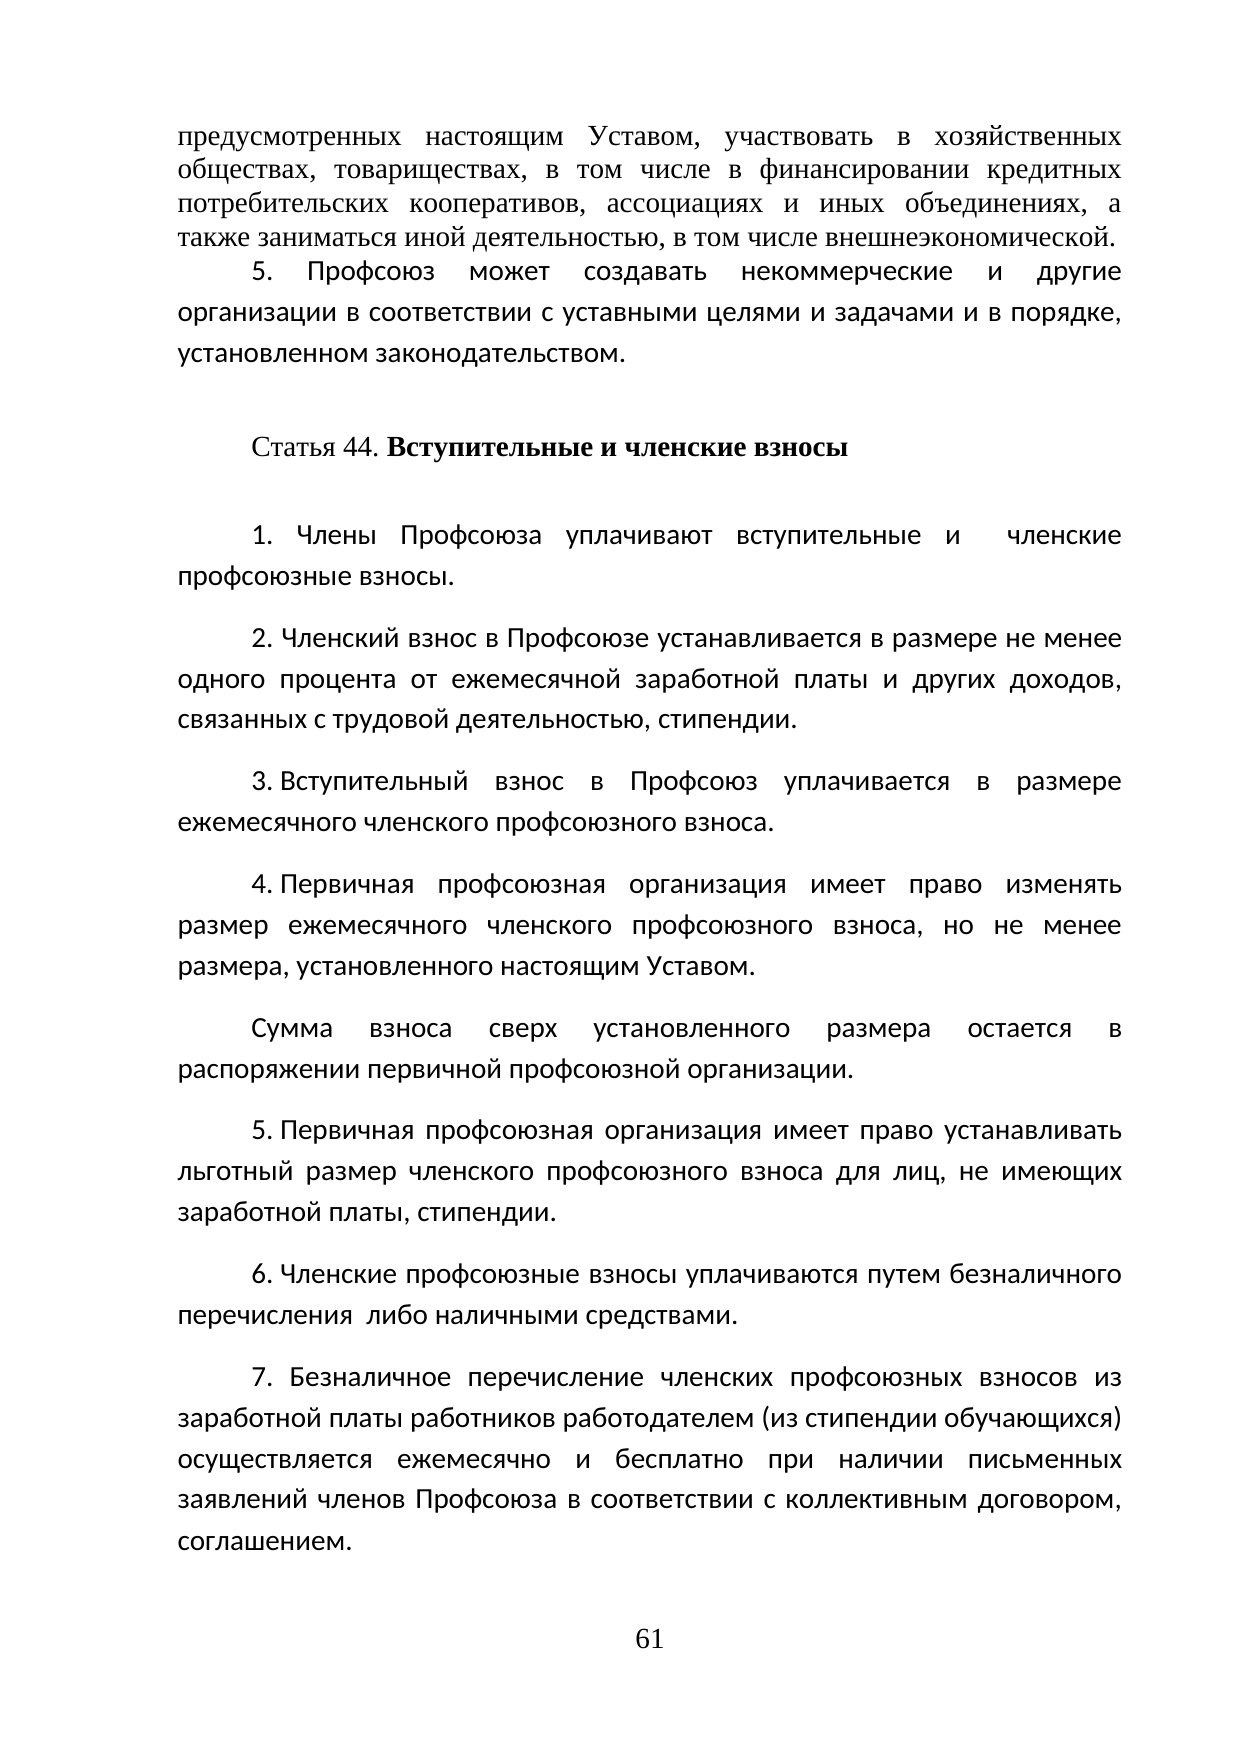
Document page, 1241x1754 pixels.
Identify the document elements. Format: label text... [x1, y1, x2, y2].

text 6. Членские профсоюзные взносы уплачиваются путем безналичного перечисления либо наличными средствами. [177, 1255, 1122, 1332]
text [177, 118, 1122, 252]
text 1. Члены Профсоюза уплачивают вступительные и членские профсоюзные взносы. [177, 516, 1122, 593]
text 3. Вступительный взнос в Профсоюз уплачивается в размере ежемесячного членского профсоюзного взноса. [177, 762, 1122, 839]
text 7. Безналичное перечисление членских профсоюзных взносов из заработной платы работников работодателем (из стипендии обучающихся) осуществляется ежемесячно и бесплатно при наличии письменных заявлений членов Профсоюза в соответствии с коллективным договором, соглашением. [177, 1358, 1122, 1557]
subtitle Статья 44. Вступительные и членские взносы [177, 429, 1122, 463]
text 5. Профсоюз может создавать некоммерческие и другие организации в соответствии с уставными целями и задачами и в порядке, установленном законодательством. [177, 252, 1122, 370]
text 5. Первичная профсоюзная организация имеет право устанавливать льготный размер членского профсоюзного взноса для лиц, не имеющих заработной платы, стипендии. [177, 1111, 1122, 1229]
text 2. Членский взнос в Профсоюзе устанавливается в размере не менее одного процента от ежемесячной заработной платы и других доходов, связанных с трудовой деятельностью, стипендии. [177, 619, 1122, 736]
text Сумма взноса сверх установленного размера остается в распоряжении первичной профсоюзной организации. [177, 1009, 1122, 1085]
text 4. Первичная профсоюзная организация имеет право изменять размер ежемесячного членского профсоюзного взноса, но не менее размера, установленного настоящим Уставом. [177, 865, 1122, 983]
